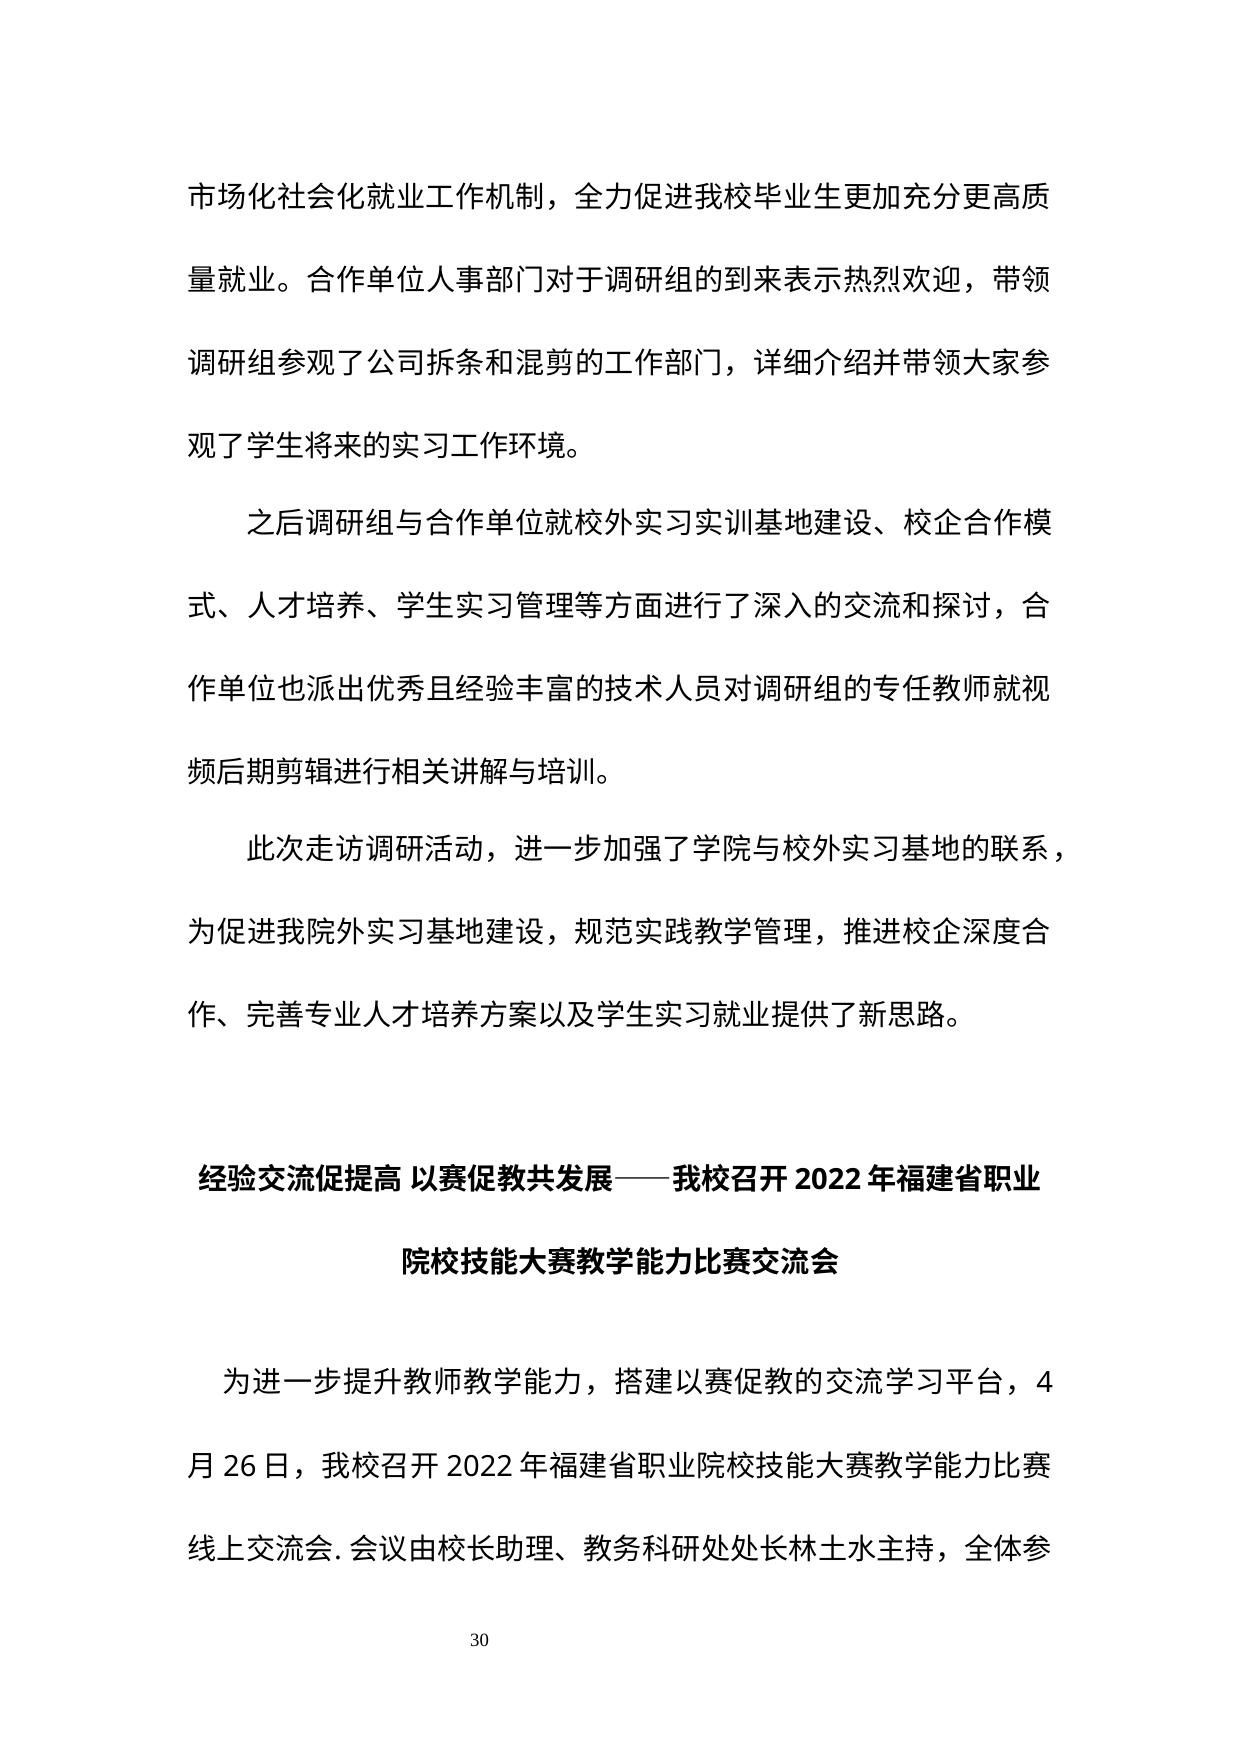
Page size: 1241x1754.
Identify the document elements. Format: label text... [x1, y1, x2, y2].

text 之后调研组与合作单位就校外实习实训基地建设、校企合作模式、人才培养、学生实习管理等方面进行了深入的交流和探讨，合作单位也派出优秀且经验丰富的技术人员对调研组的专任教师就视频后期剪辑进行相关讲解与培训。 [187, 488, 1053, 802]
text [187, 1348, 1053, 1579]
text 经验交流促提高 以赛促教共发展——我校召开2022年福建省职业院校技能大赛教学能力比赛交流会 [187, 1144, 1053, 1292]
text 此次走访调研活动，进一步加强了学院与校外实习基地的联系，为促进我院外实习基地建设，规范实践教学管理，推进校企深度合作、完善专业人才培养方案以及学生实习就业提供了新思路。 [187, 814, 1053, 1046]
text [187, 162, 1053, 476]
